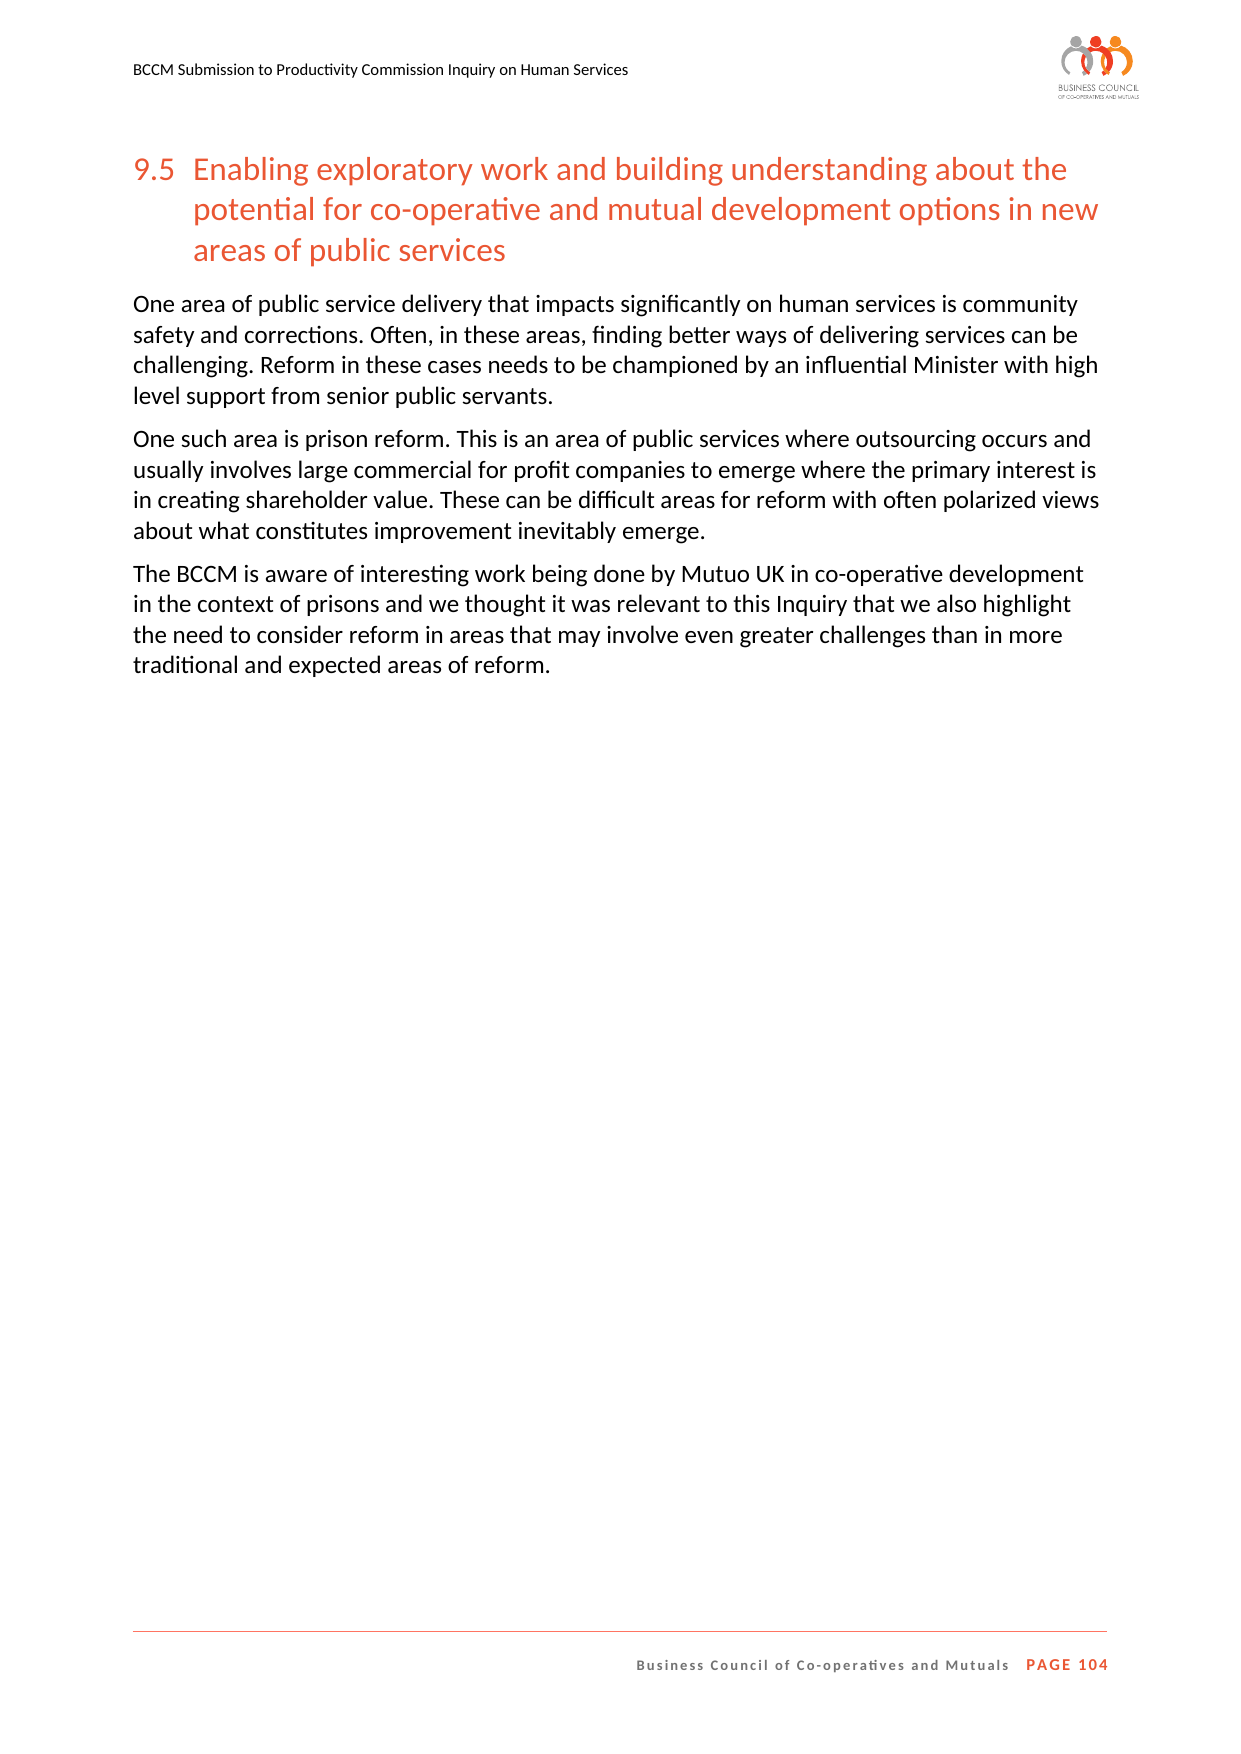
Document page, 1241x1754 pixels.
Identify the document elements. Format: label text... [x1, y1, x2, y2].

text One such area is prison reform. This is an area of public services where outsourcing occurs and usually involves large commercial for profit companies to emerge where the primary interest is in creating shareholder value. These can be difficult areas for reform with often polarized views about what constitutes improvement inevitably emerge. [133, 423, 1107, 545]
text One area of public service delivery that impacts significantly on human services is community safety and corrections. Often, in these areas, finding better ways of delivering services can be challenging. Reform in these cases needs to be championed by an influential Minister with high level support from senior public servants. [133, 289, 1107, 411]
subtitle Enabling exploratory work and building understanding about the potential for co-operative and mutual development options in new areas of public services [133, 148, 1107, 270]
text The BCCM is aware of interesting work being done by Mutuo UK in co-operative development in the context of prisons and we thought it was relevant to this Inquiry that we also highlight the need to consider reform in areas that may involve even greater challenges than in more traditional and expected areas of reform. [133, 558, 1107, 680]
